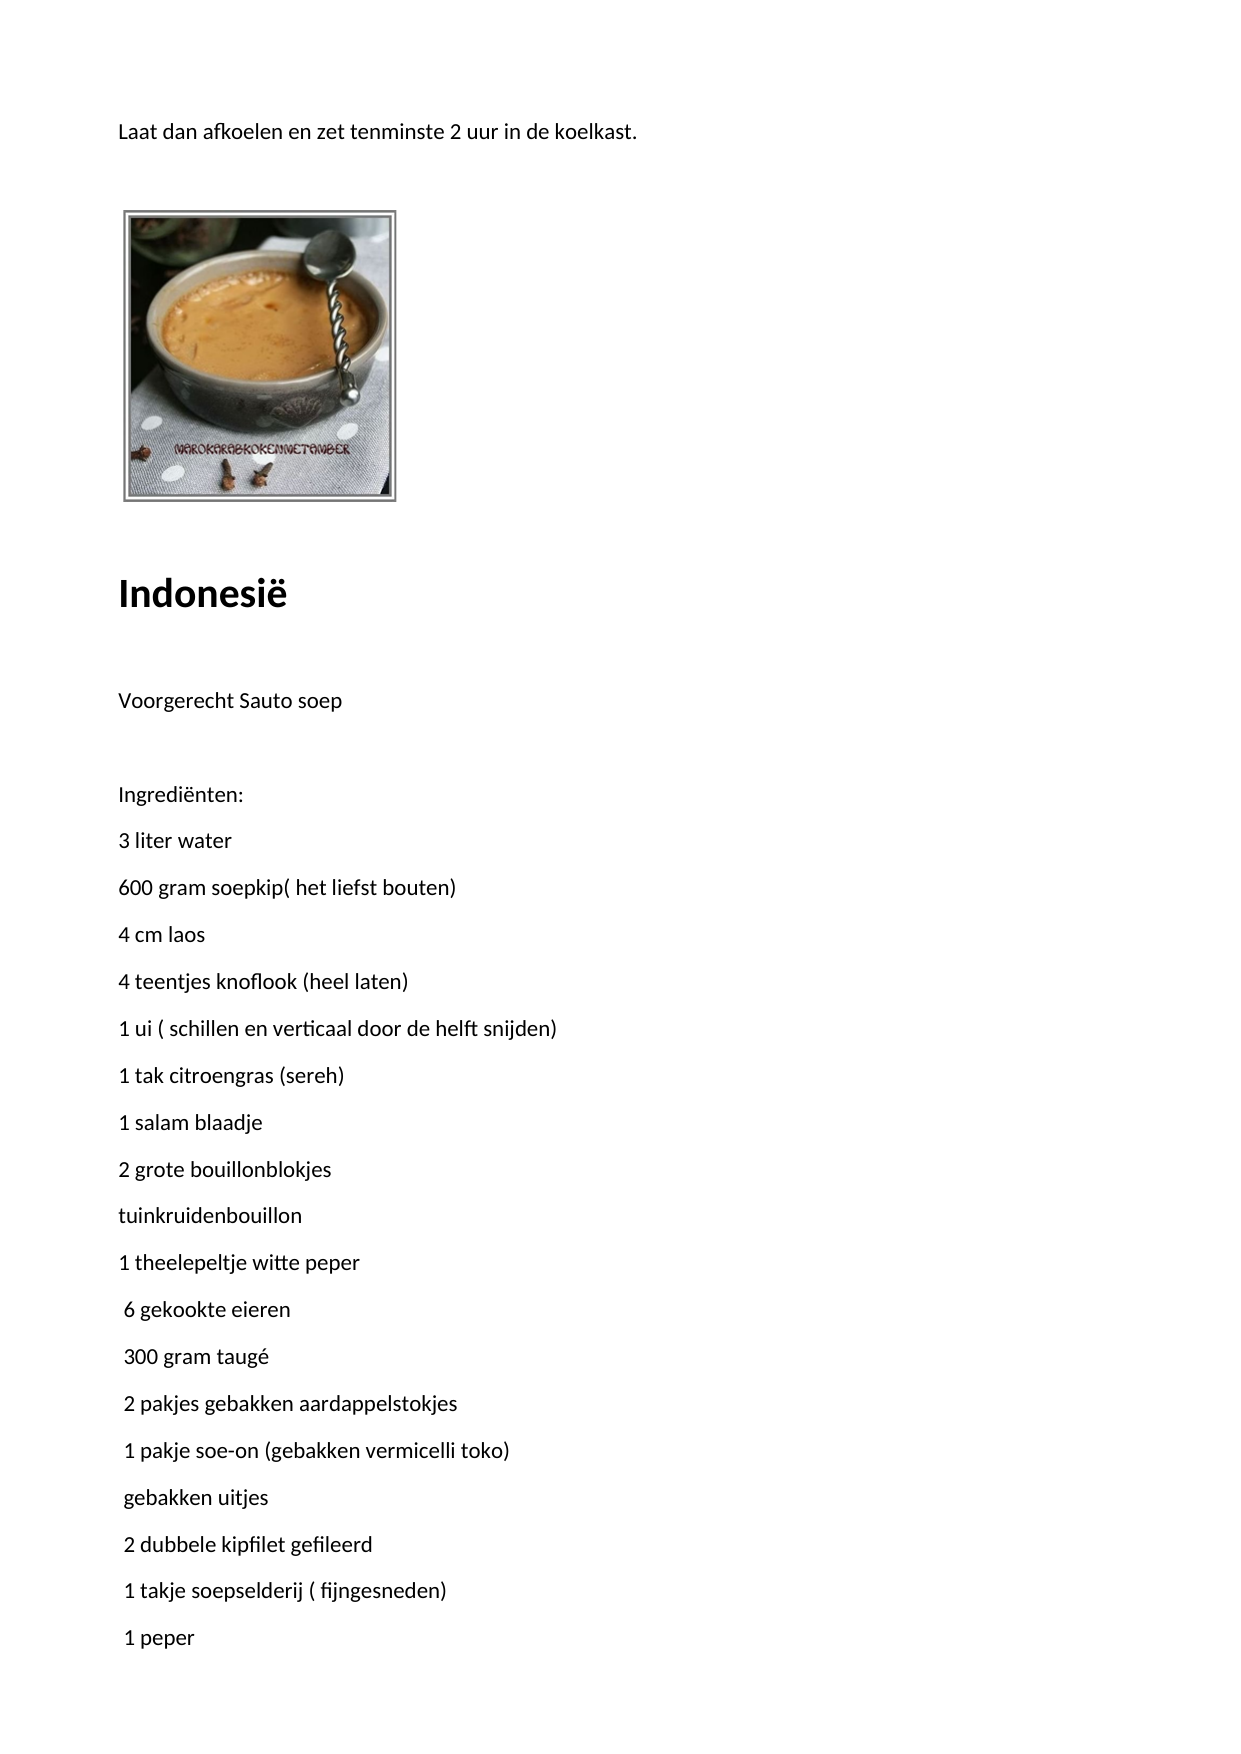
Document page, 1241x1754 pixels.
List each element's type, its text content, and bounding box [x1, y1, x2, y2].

text gebakken uitjes [118, 1483, 1122, 1511]
text 1 takje soepselderij ( fijngesneden) [118, 1577, 1122, 1604]
text 4 cm laos [118, 920, 1122, 948]
text Voorgerecht Sauto soep [118, 686, 1122, 714]
text 600 gram soepkip( het liefst bouten) [118, 873, 1122, 901]
text 2 dubbele kipfilet gefileerd [118, 1530, 1122, 1558]
text 6 gekookte eieren [118, 1295, 1122, 1323]
text 1 salam blaadje [118, 1108, 1122, 1136]
text 4 teentjes knoflook (heel laten) [118, 967, 1122, 995]
text Ingrediënten: [118, 780, 1122, 808]
text 2 grote bouillonblokjes [118, 1155, 1122, 1183]
text 1 pakje soe-on (gebakken vermicelli toko) [118, 1436, 1122, 1464]
text Laat dan afkoelen en zet tenminste 2 uur in de koelkast. [118, 117, 1122, 145]
text 1 ui ( schillen en verticaal door de helft snijden) [118, 1014, 1122, 1042]
text 300 gram taugé [118, 1342, 1122, 1370]
text 2 pakjes gebakken aardappelstokjes [118, 1389, 1122, 1417]
text 1 theelepeltje witte peper [118, 1248, 1122, 1276]
text 1 peper [118, 1623, 1122, 1651]
text 3 liter water [118, 827, 1122, 854]
text tuinkruidenbouillon [118, 1202, 1122, 1229]
picture [123, 210, 397, 502]
text 1 tak citroengras (sereh) [118, 1061, 1122, 1089]
text Indonesië [118, 567, 1122, 618]
